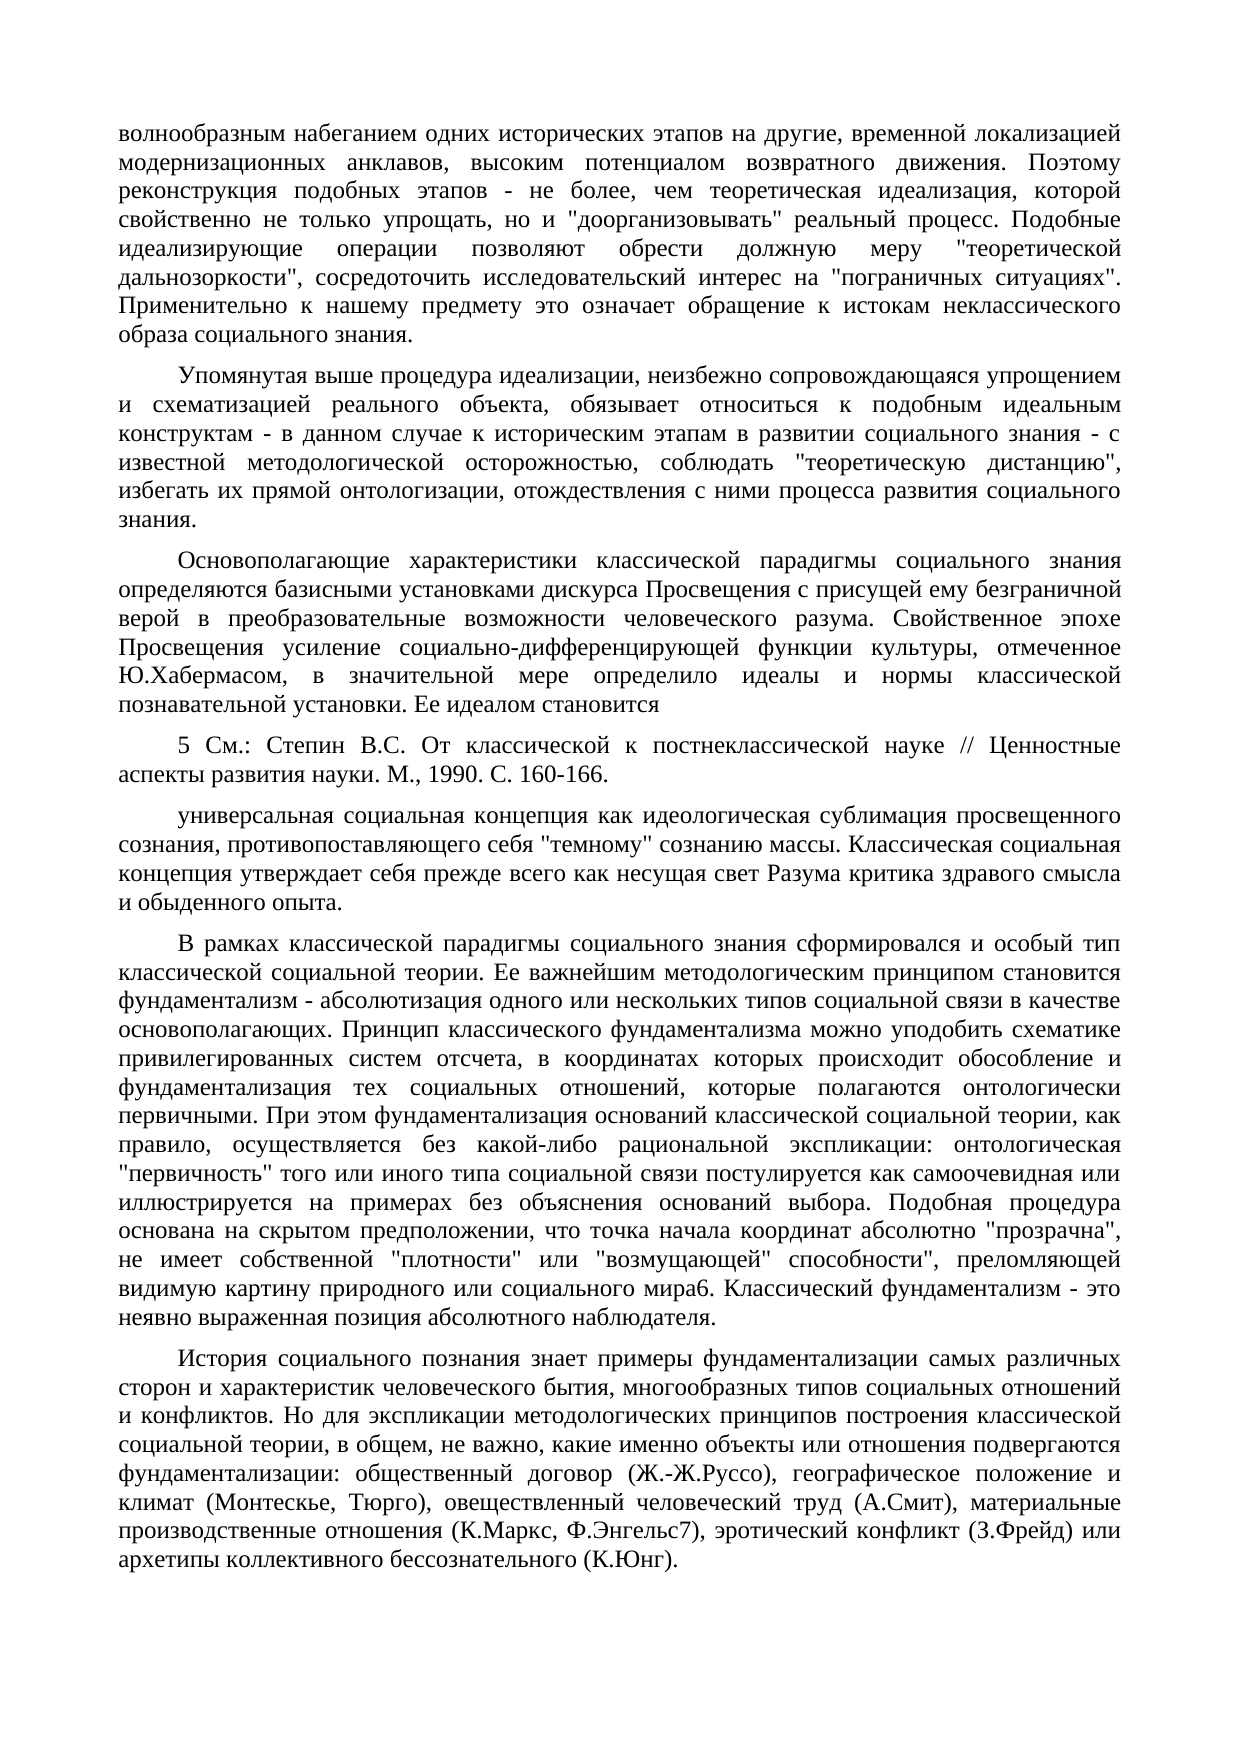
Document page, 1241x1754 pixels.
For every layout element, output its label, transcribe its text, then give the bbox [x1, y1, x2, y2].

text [118, 118, 1122, 348]
text Основополагающие характеристики классической парадигмы социального знания определяются базисными установками дискурса Просвещения с присущей ему безграничной верой в преобразовательные возможности человеческого разума. Свойственное эпохе Просвещения усиление социально-дифференцирующей функции культуры, отмеченное Ю.Хабермасом, в значительной мере определило идеалы и нормы классической познавательной установки. Ее идеалом становится [118, 546, 1122, 718]
text Упомянутая выше процедура идеализации, неизбежно сопровождающаяся упрощением и схематизацией реального объекта, обязывает относиться к подобным идеальным конструктам - в данном случае к историческим этапам в развитии социального знания - с известной методологической осторожностью, соблюдать "теоретическую дистанцию", избегать их прямой онтологизации, отождествления с ними процесса развития социального знания. [118, 361, 1122, 533]
text .: Степин В.С. От классической к постнеклассической науке // Ценностные аспекты развития науки. М., 1990. С. 160-166. [118, 731, 1122, 788]
text универсальная социальная концепция как идеологическая сублимация просвещенного сознания, противопоставляющего себя "темному" сознанию массы. Классическая социальная концепция утверждает себя прежде всего как несущая свет Разума критика здравого смысла и обыденного опыта. [118, 801, 1122, 916]
text В рамках классической парадигмы социального знания сформировался и особый тип классической социальной теории. Ее важнейшим методологическим принципом становится фундаментализм - абсолютизация одного или нескольких типов социальной связи в качестве основополагающих. Принцип классического фундаментализма можно уподобить схематике привилегированных систем отсчета, в координатах которых происходит обособление и фундаментализация тех социальных отношений, которые полагаются онтологически первичными. При этом фундаментализация оснований классической социальной теории, как правило, осуществляется без какой-либо рациональной экспликации: онтологическая "первичность" того или иного типа социальной связи постулируется как самоочевидная или иллюстрируется на примерах без объяснения оснований выбора. Подобная процедура основана на скрытом предположении, что точка начала координат абсолютно "прозрачна", не имеет собственной "плотности" или "возмущающей" способности", преломляющей видимую картину природного или социального мира6. Классический фундаментализм - это неявно выраженная позиция абсолютного наблюдателя. [118, 928, 1122, 1331]
text История социального познания знает примеры фундаментализации самых различных сторон и характеристик человеческого бытия, многообразных типов социальных отношений и конфликтов. Но для экспликации методологических принципов построения классической социальной теории, в общем, не важно, какие именно объекты или отношения подвергаются фундаментализации: общественный договор (Ж.-Ж.Руссо), географическое положение и климат (Монтескье, Тюрго), овеществленный человеческий труд (А.Смит), материальные производственные отношения (К.Маркс, Ф.Энгельс7), эротический конфликт (З.Фрейд) или архетипы коллективного бессознательного (К.Юнг). [118, 1343, 1122, 1573]
